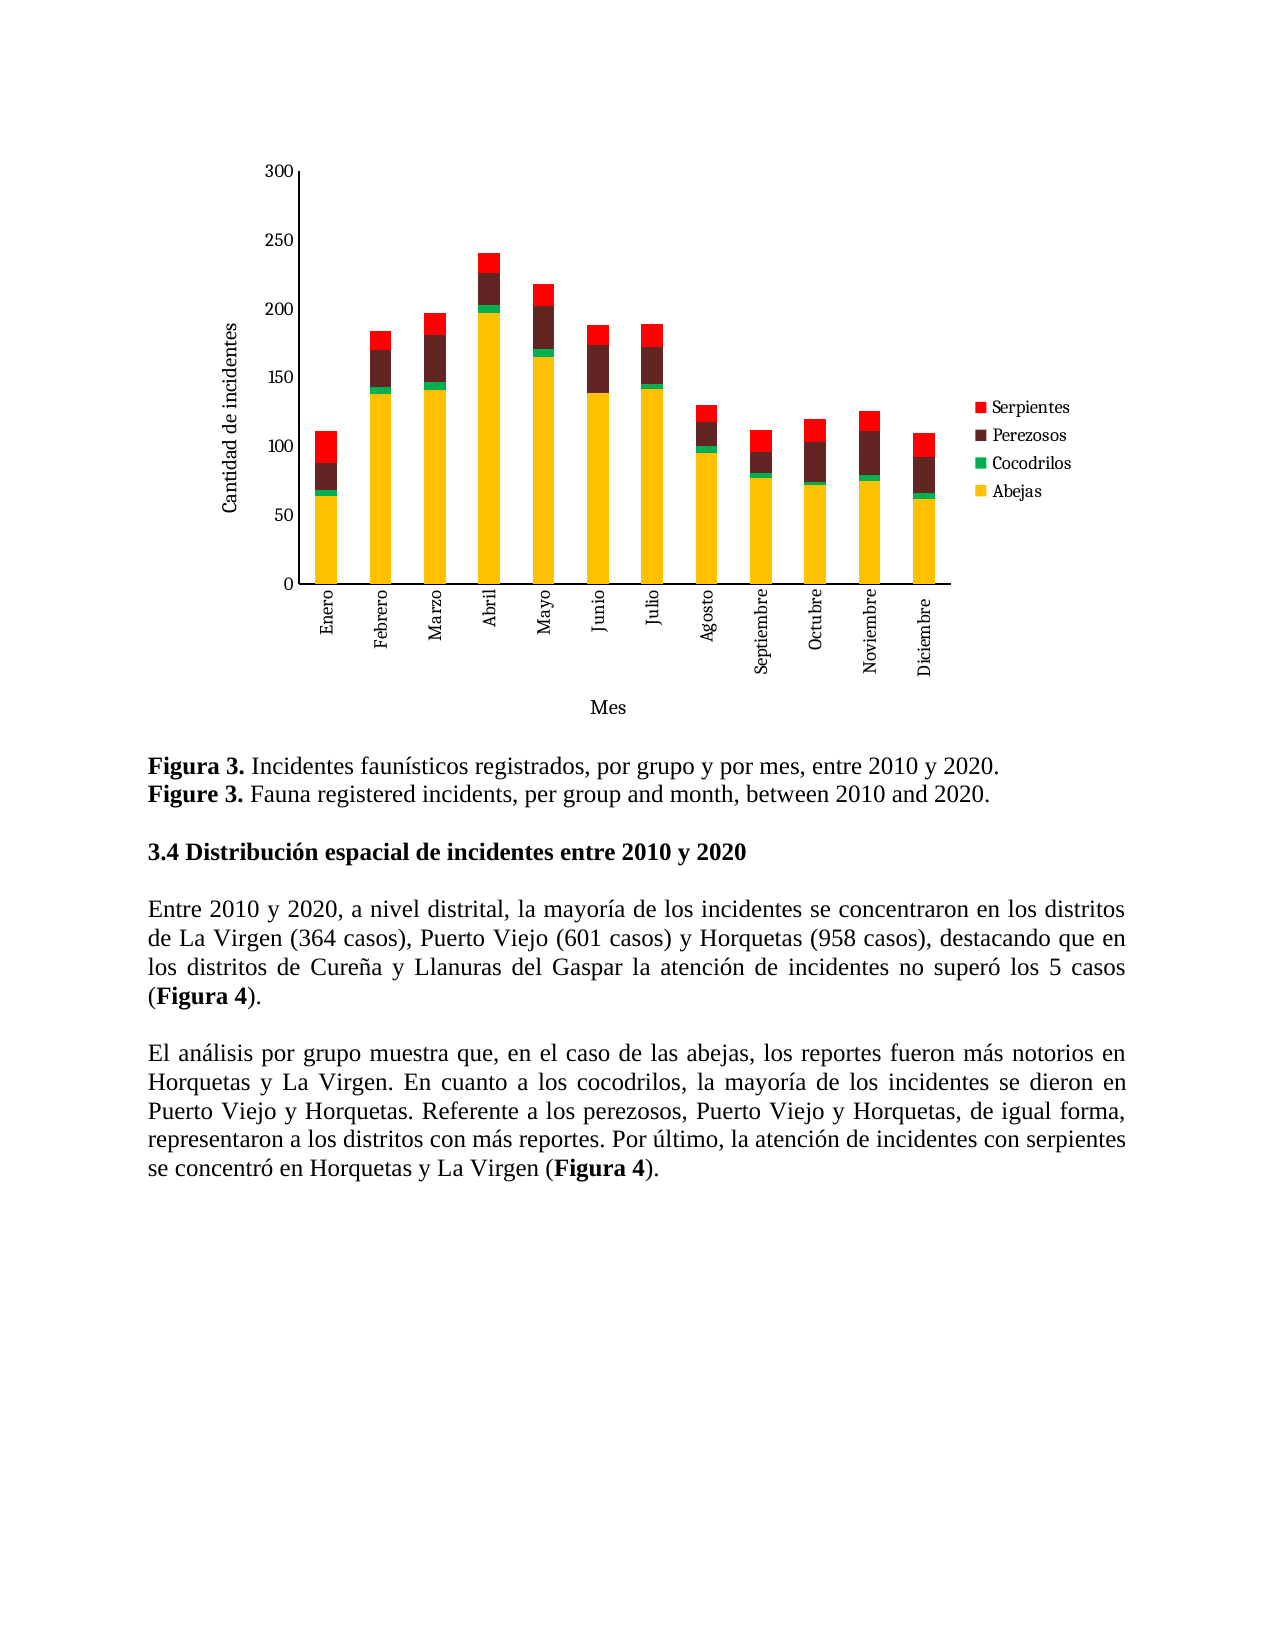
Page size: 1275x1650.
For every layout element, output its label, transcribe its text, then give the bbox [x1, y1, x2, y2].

text Figure 3. Fauna registered incidents, per group and month, between 2010 and 2020. [148, 779, 1127, 808]
text Figura 3. Incidentes faunísticos registrados, por grupo y por mes, entre 2010 y 2020. [148, 751, 1127, 779]
text Entre 2010 y 2020, a nivel distrital, la mayoría de los incidentes se concentraron en los distritos de La Virgen (364 casos), Puerto Viejo (601 casos) y Horquetas (958 casos), destacando que en los distritos de Cureña y Llanuras del Gaspar la atención de incidentes no superó los 5 casos (Figura 4). [148, 894, 1127, 1009]
text El análisis por grupo muestra que, en el caso de las abejas, los reportes fueron más notorios en Horquetas y La Virgen. En cuanto a los cocodrilos, la mayoría de los incidentes se dieron en Puerto Viejo y Horquetas. Referente a los perezosos, Puerto Viejo y Horquetas, de igual forma, representaron a los distritos con más reportes. Por último, la atención de incidentes con serpientes se concentró en Horquetas y La Virgen (Figura 4). [148, 1038, 1127, 1182]
text 3.4 Distribución espacial de incidentes entre 2010 y 2020 [148, 837, 1127, 866]
